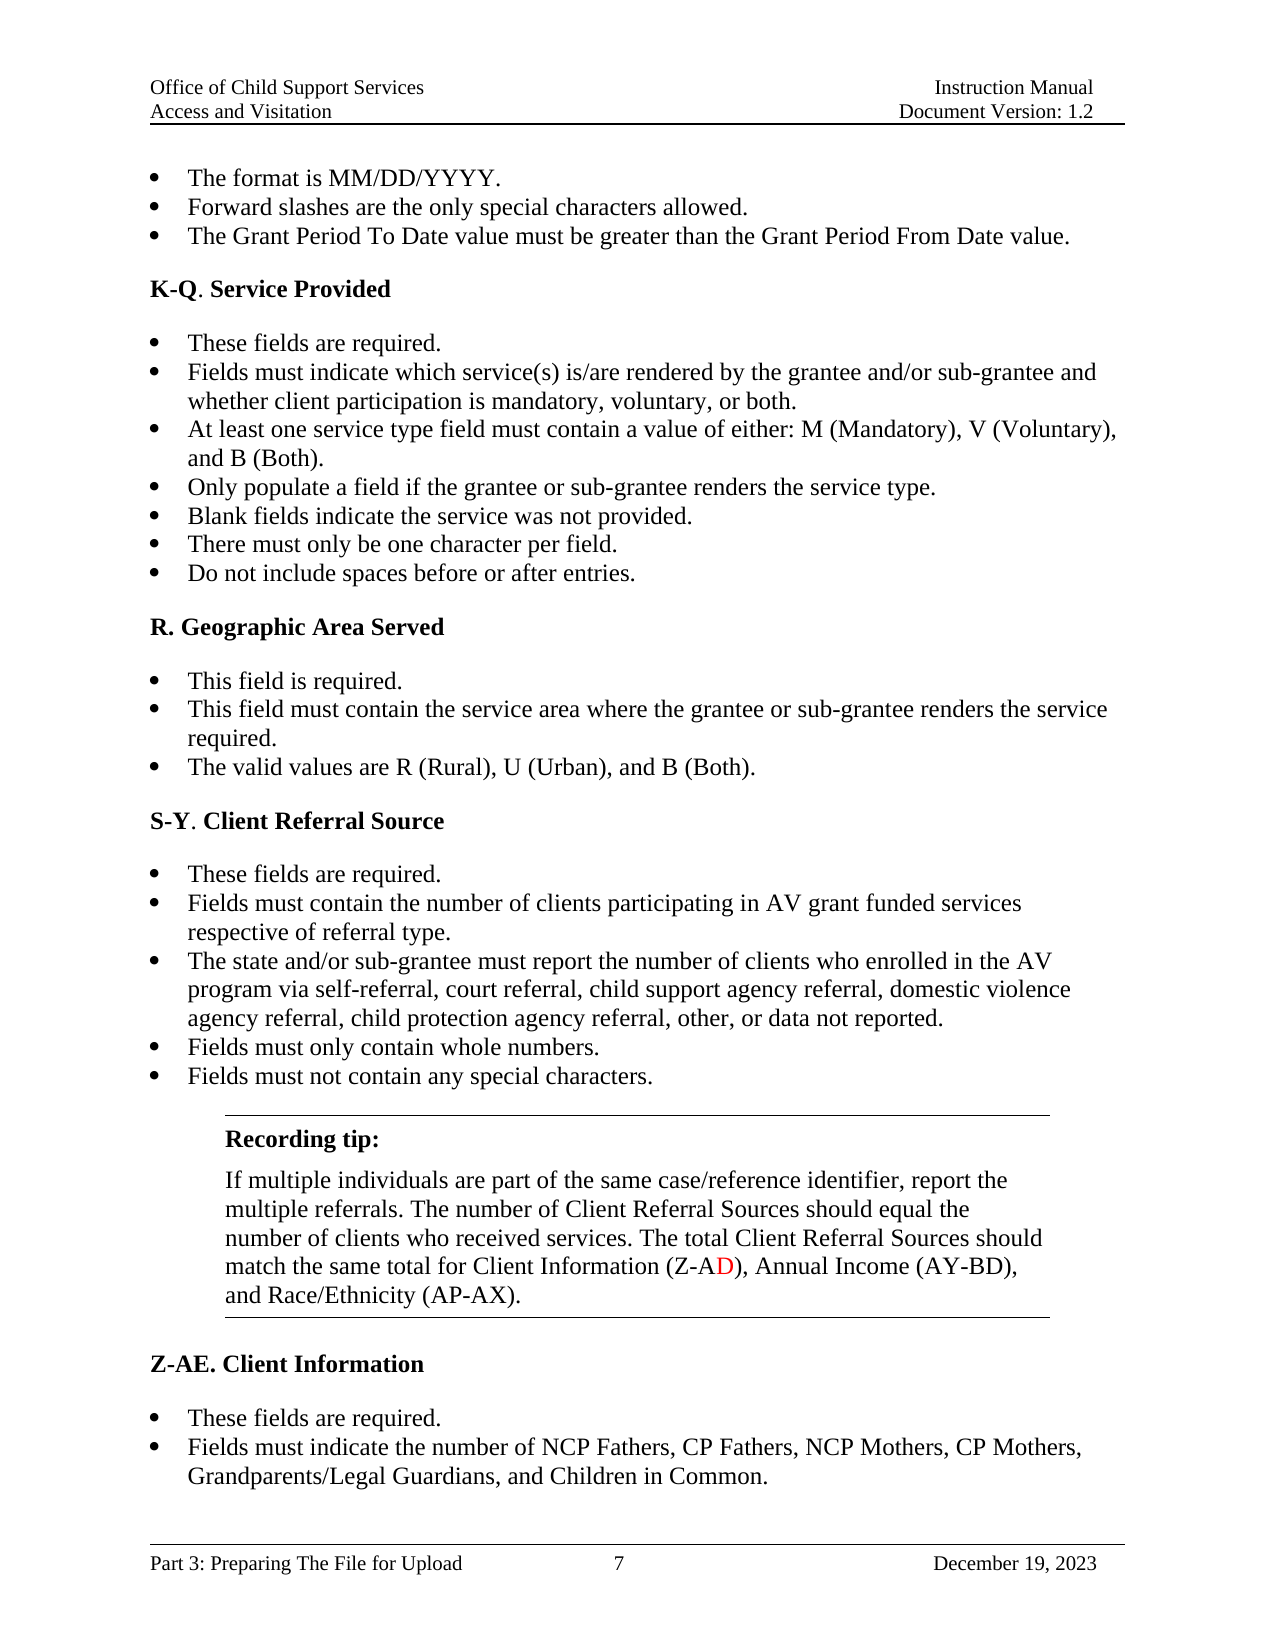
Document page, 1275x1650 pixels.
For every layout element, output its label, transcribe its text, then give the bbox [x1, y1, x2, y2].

text R. Geographic Area Served [150, 612, 1125, 641]
list Forward slashes are the only special characters allowed. [150, 192, 1125, 221]
list Fields must contain the number of clients participating in AV grant funded services respective of referral type. [150, 888, 1125, 946]
list This field must contain the service area where the grantee or sub-grantee renders the service required. [150, 694, 1125, 752]
list Blank fields indicate the service was not provided. [150, 501, 1125, 529]
list These fields are required. [150, 859, 1125, 888]
list There must only be one character per field. [150, 529, 1125, 558]
text S-Y. Client Referral Source [150, 806, 1125, 834]
list These fields are required. [150, 1403, 1125, 1432]
list This field is required. [150, 666, 1125, 694]
text Recording tip: [225, 1116, 1050, 1153]
text If multiple individuals are part of the same case/reference identifier, report the multiple referrals. The number of Client Referral Sources should equal the number of clients who received services. The total Client Referral Sources should match the same total for Client Information (Z-AD), Annual Income (AY-BD), and Race/Ethnicity (AP-AX). [225, 1156, 1050, 1317]
text Z-AE. Client Information [150, 1349, 1125, 1378]
list Only populate a field if the grantee or sub-grantee renders the service type. [150, 472, 1125, 501]
list Fields must indicate which service(s) is/are rendered by the grantee and/or sub-grantee and whether client participation is mandatory, voluntary, or both. [150, 357, 1125, 414]
list The valid values are R (Rural), U (Urban), and B (Both). [150, 752, 1125, 781]
text K-Q. Service Provided [150, 274, 1125, 303]
list Fields must not contain any special characters. [150, 1061, 1125, 1089]
list Do not include spaces before or after entries. [150, 558, 1125, 587]
list The format is MM/DD/YYYY. [150, 163, 1125, 192]
list Fields must indicate the number of NCP Fathers, CP Fathers, NCP Mothers, CP Mothers, Grandparents/Legal Guardians, and Children in Common. [150, 1432, 1125, 1489]
list The Grant Period To Date value must be greater than the Grant Period From Date value. [150, 221, 1125, 249]
list The state and/or sub-grantee must report the number of clients who enrolled in the AV program via self-referral, court referral, child support agency referral, domestic violence agency referral, child protection agency referral, other, or data not reported. [150, 946, 1125, 1032]
list These fields are required. [150, 328, 1125, 357]
list Fields must only contain whole numbers. [150, 1032, 1125, 1061]
list At least one service type field must contain a value of either: M (Mandatory), V (Voluntary), and B (Both). [150, 414, 1125, 472]
